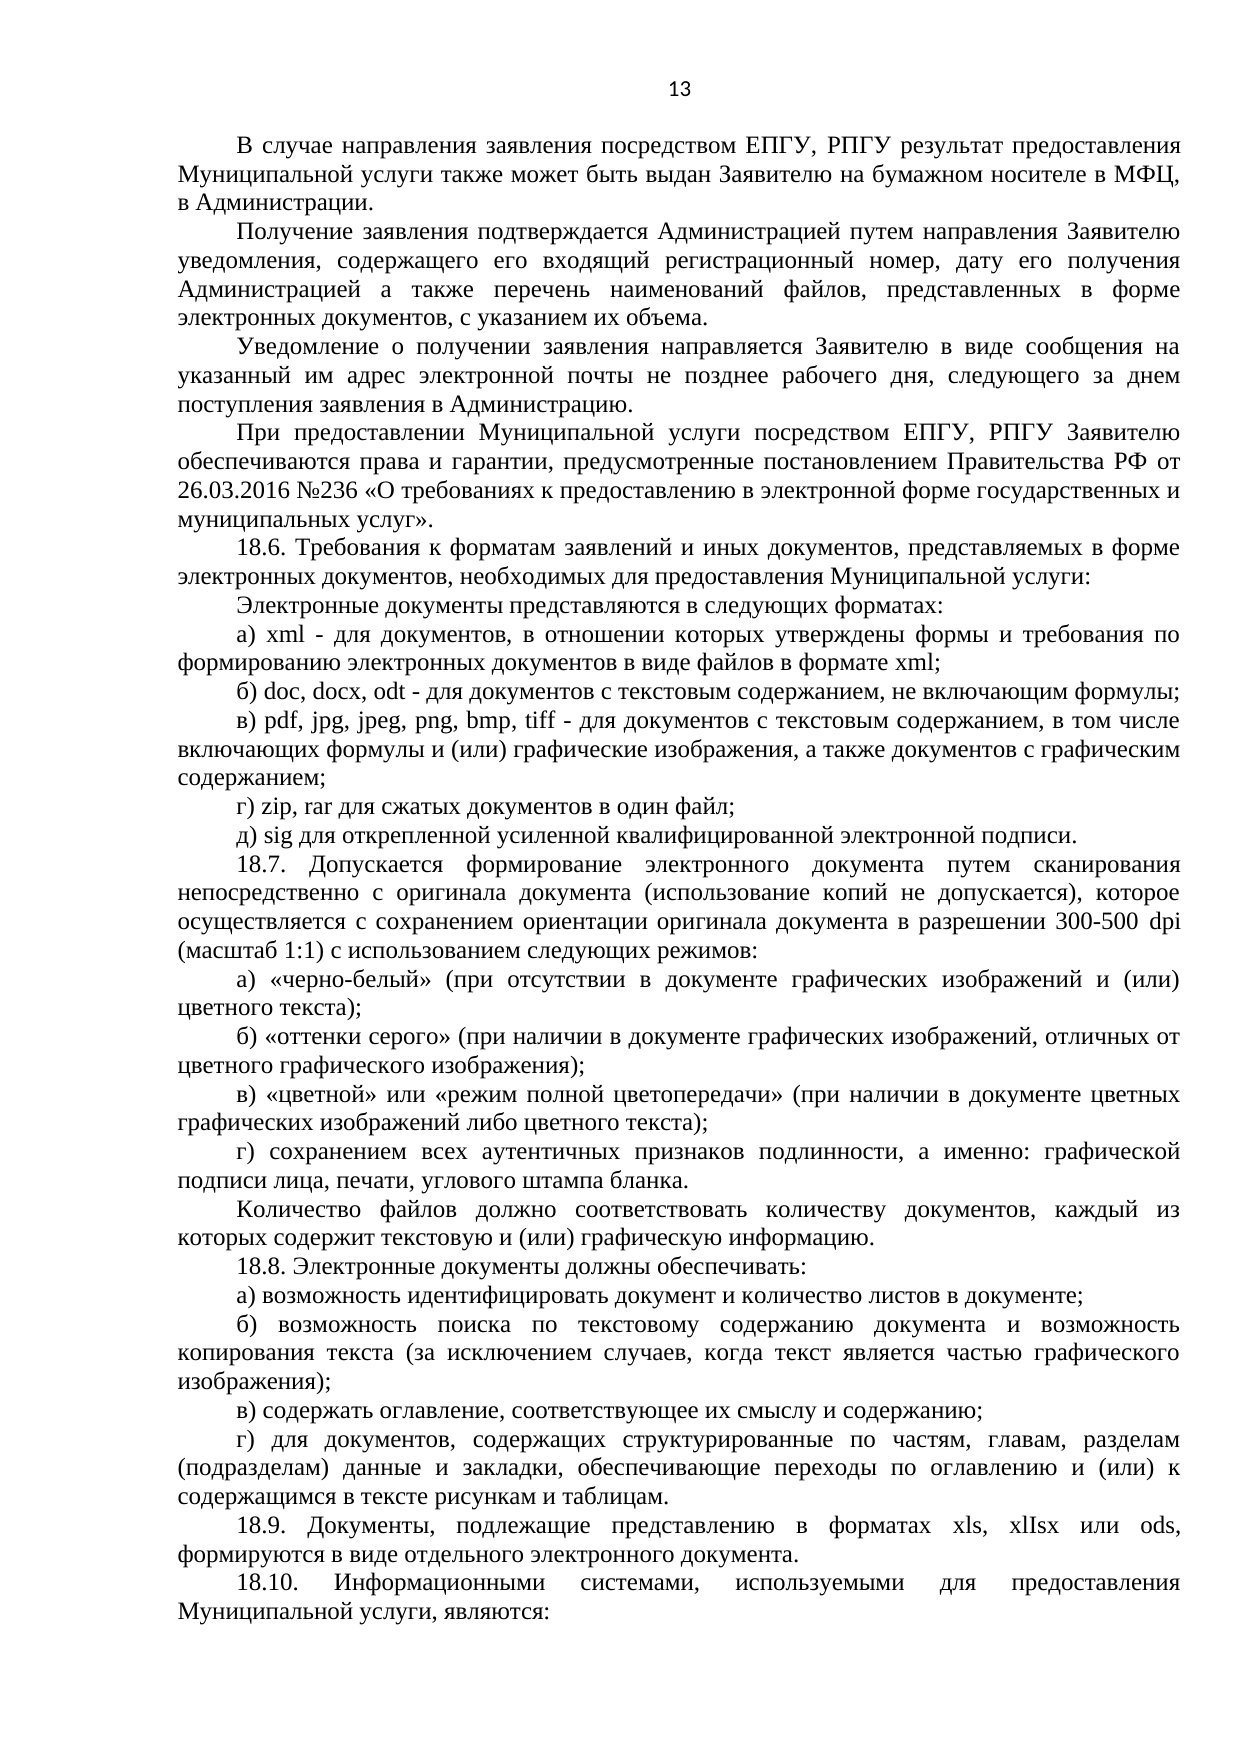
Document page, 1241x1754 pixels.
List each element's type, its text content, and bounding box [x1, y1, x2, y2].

text в) «цветной» или «режим полной цветопередачи» (при наличии в документе цветных графических изображений либо цветного текста); [177, 1079, 1181, 1136]
text д) sig для открепленной усиленной квалифицированной электронной подписи. [177, 820, 1181, 849]
text б) doc, docx, odt - для документов с текстовым содержанием, не включающим формулы; [177, 676, 1181, 705]
text в) содержать оглавление, соответствующее их смыслу и содержанию; [177, 1395, 1181, 1424]
text б) возможность поиска по текстовому содержанию документа и возможность копирования текста (за исключением случаев, когда текст является частью графического изображения); [177, 1309, 1181, 1395]
text 18.8. Электронные документы должны обеспечивать: [177, 1251, 1181, 1280]
text 18.6. Требования к форматам заявлений и иных документов, представляемых в форме электронных документов, необходимых для предоставления Муниципальной услуги: [177, 532, 1181, 590]
text Уведомление о получении заявления направляется Заявителю в виде сообщения на указанный им адрес электронной почты не позднее рабочего дня, следующего за днем поступления заявления в Администрацию. [177, 331, 1181, 417]
text Количество файлов должно соответствовать количеству документов, каждый из которых содержит текстовую и (или) графическую информацию. [177, 1194, 1181, 1251]
text г) zip, rar для сжатых документов в один файл; [177, 791, 1181, 820]
text г) сохранением всех аутентичных признаков подлинности, а именно: графической подписи лица, печати, углового штампа бланка. [177, 1136, 1181, 1194]
text 18.10. Информационными системами, используемыми для предоставления Муниципальной услуги, являются: [177, 1567, 1181, 1625]
text а) xml - для документов, в отношении которых утверждены формы и требования по формированию электронных документов в виде файлов в формате xml; [177, 619, 1181, 676]
text г) для документов, содержащих структурированные по частям, главам, разделам (подразделам) данные и закладки, обеспечивающие переходы по оглавлению и (или) к содержащимся в тексте рисункам и таблицам. [177, 1424, 1181, 1510]
text а) «черно-белый» (при отсутствии в документе графических изображений и (или) цветного текста); [177, 964, 1181, 1021]
text Электронные документы представляются в следующих форматах: [177, 590, 1181, 619]
text б) «оттенки серого» (при наличии в документе графических изображений, отличных от цветного графического изображения); [177, 1021, 1181, 1079]
text 18.7. Допускается формирование электронного документа путем сканирования непосредственно с оригинала документа (использование копий не допускается), которое осуществляется с сохранением ориентации оригинала документа в разрешении 300-500 dpi (масштаб 1:1) с использованием следующих режимов: [177, 849, 1181, 964]
text 18.9. Документы, подлежащие представлению в форматах xls, xlIsx или ods, формируются в виде отдельного электронного документа. [177, 1510, 1181, 1567]
text В случае направления заявления посредством ЕПГУ, РПГУ результат предоставления Муниципальной услуги также может быть выдан Заявителю на бумажном носителе в МФЦ, в Администрации. [177, 130, 1181, 216]
text в) pdf, jpg, jpeg, png, bmp, tiff - для документов с текстовым содержанием, в том числе включающих формулы и (или) графические изображения, а также документов с графическим содержанием; [177, 705, 1181, 791]
text При предоставлении Муниципальной услуги посредством ЕПГУ, РПГУ Заявителю обеспечиваются права и гарантии, предусмотренные постановлением Правительства РФ от 26.03.2016 №236 «О требованиях к предоставлению в электронной форме государственных и муниципальных услуг». [177, 417, 1181, 532]
text Получение заявления подтверждается Администрацией путем направления Заявителю уведомления, содержащего его входящий регистрационный номер, дату его получения Администрацией а также перечень наименований файлов, представленных в форме электронных документов, с указанием их объема. [177, 216, 1181, 331]
text а) возможность идентифицировать документ и количество листов в документе; [177, 1280, 1181, 1309]
